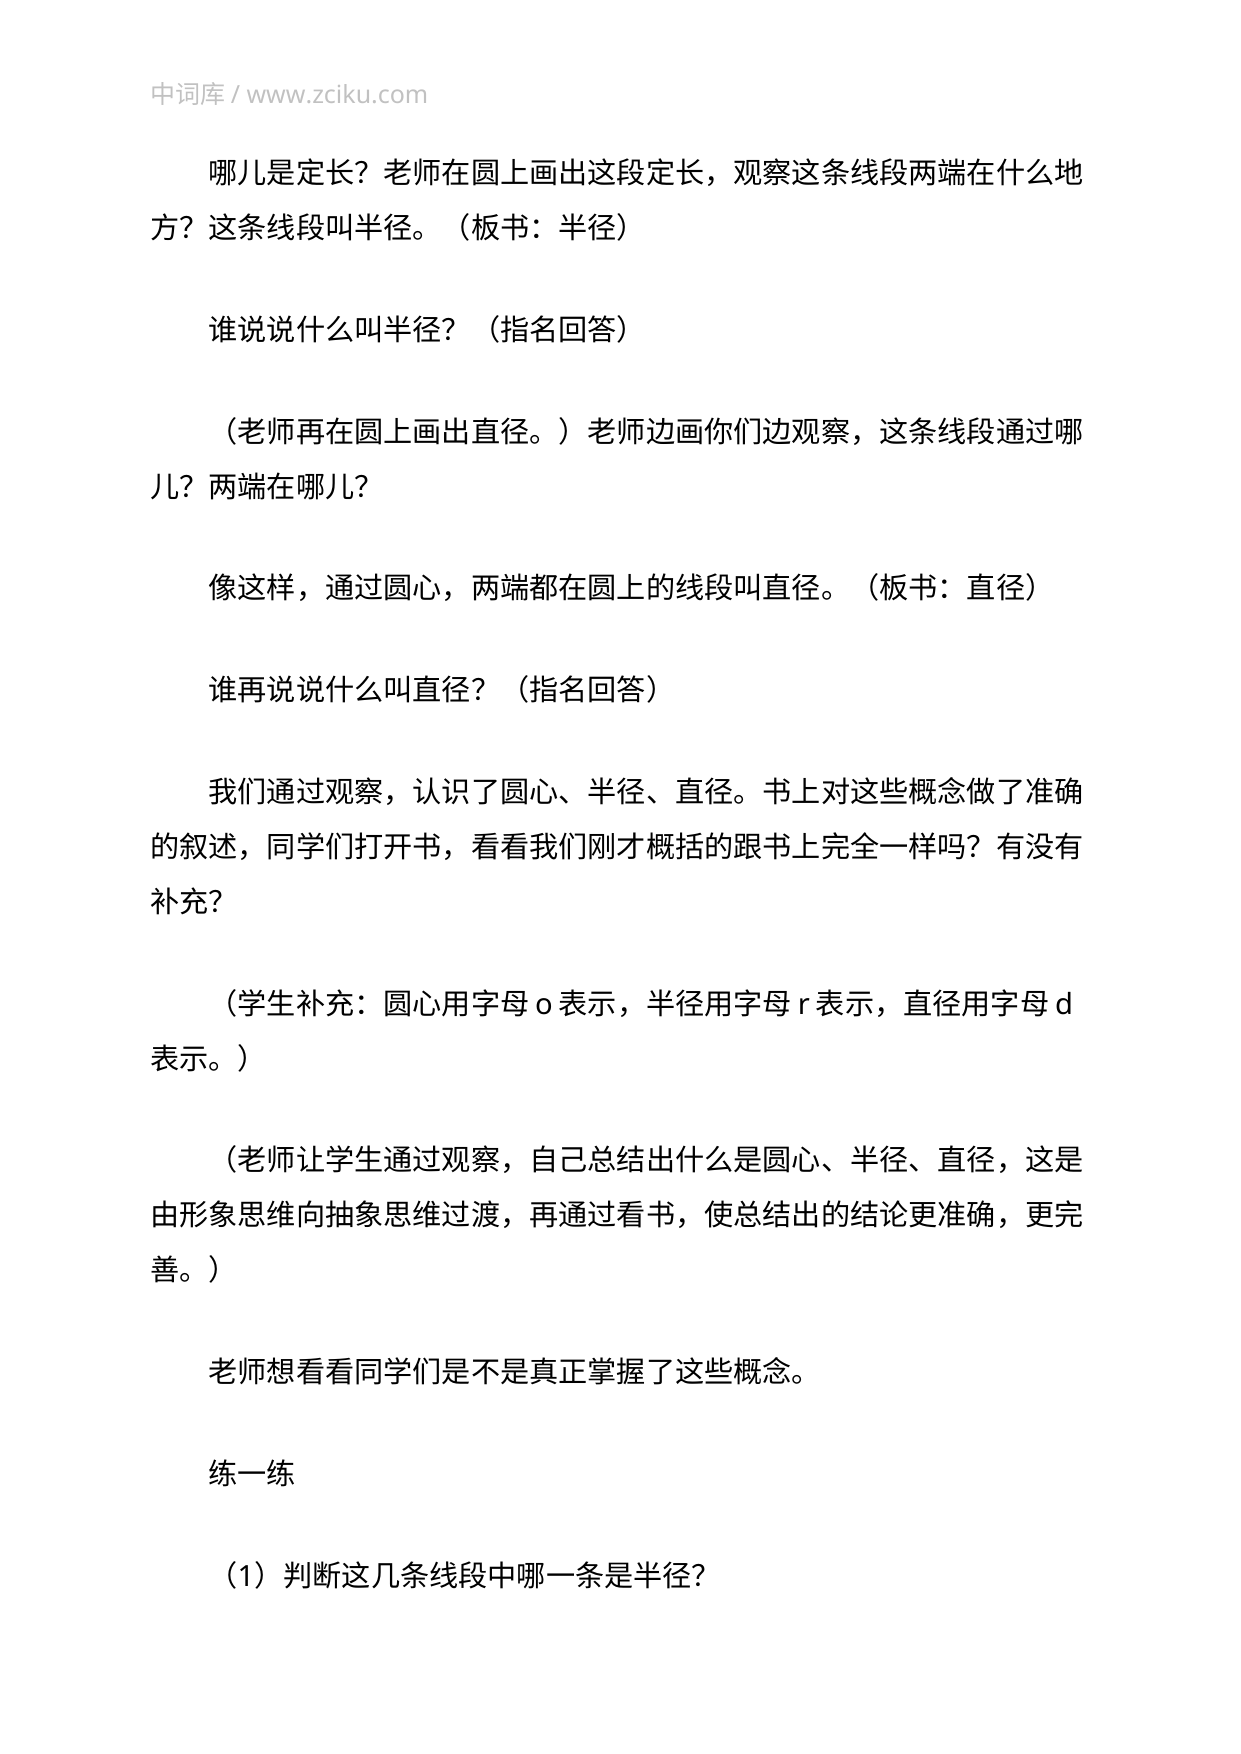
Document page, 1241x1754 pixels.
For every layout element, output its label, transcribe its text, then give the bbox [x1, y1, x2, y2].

text 像这样，通过圆心，两端都在圆上的线段叫直径。（板书：直径） [150, 565, 1090, 607]
text （老师再在圆上画出直径。）老师边画你们边观察，这条线段通过哪儿？两端在哪儿？ [150, 408, 1090, 506]
text 我们通过观察，认识了圆心、半径、直径。书上对这些概念做了准确的叙述，同学们打开书，看看我们刚才概括的跟书上完全一样吗？有没有补充？ [150, 769, 1090, 921]
text 哪儿是定长？老师在圆上画出这段定长，观察这条线段两端在什么地方？这条线段叫半径。（板书：半径） [150, 150, 1090, 247]
text 老师想看看同学们是不是真正掌握了这些概念。 [150, 1348, 1090, 1391]
text 谁说说什么叫半径？（指名回答） [150, 307, 1090, 349]
text （老师让学生通过观察，自己总结出什么是圆心、半径、直径，这是由形象思维向抽象思维过渡，再通过看书，使总结出的结论更准确，更完善。） [150, 1137, 1090, 1289]
text （1）判断这几条线段中哪一条是半径？ [150, 1552, 1090, 1594]
text 练一练 [150, 1450, 1090, 1493]
text （学生补充：圆心用字母o表示，半径用字母r表示，直径用字母d表示。） [150, 980, 1090, 1077]
text 谁再说说什么叫直径？（指名回答） [150, 667, 1090, 709]
